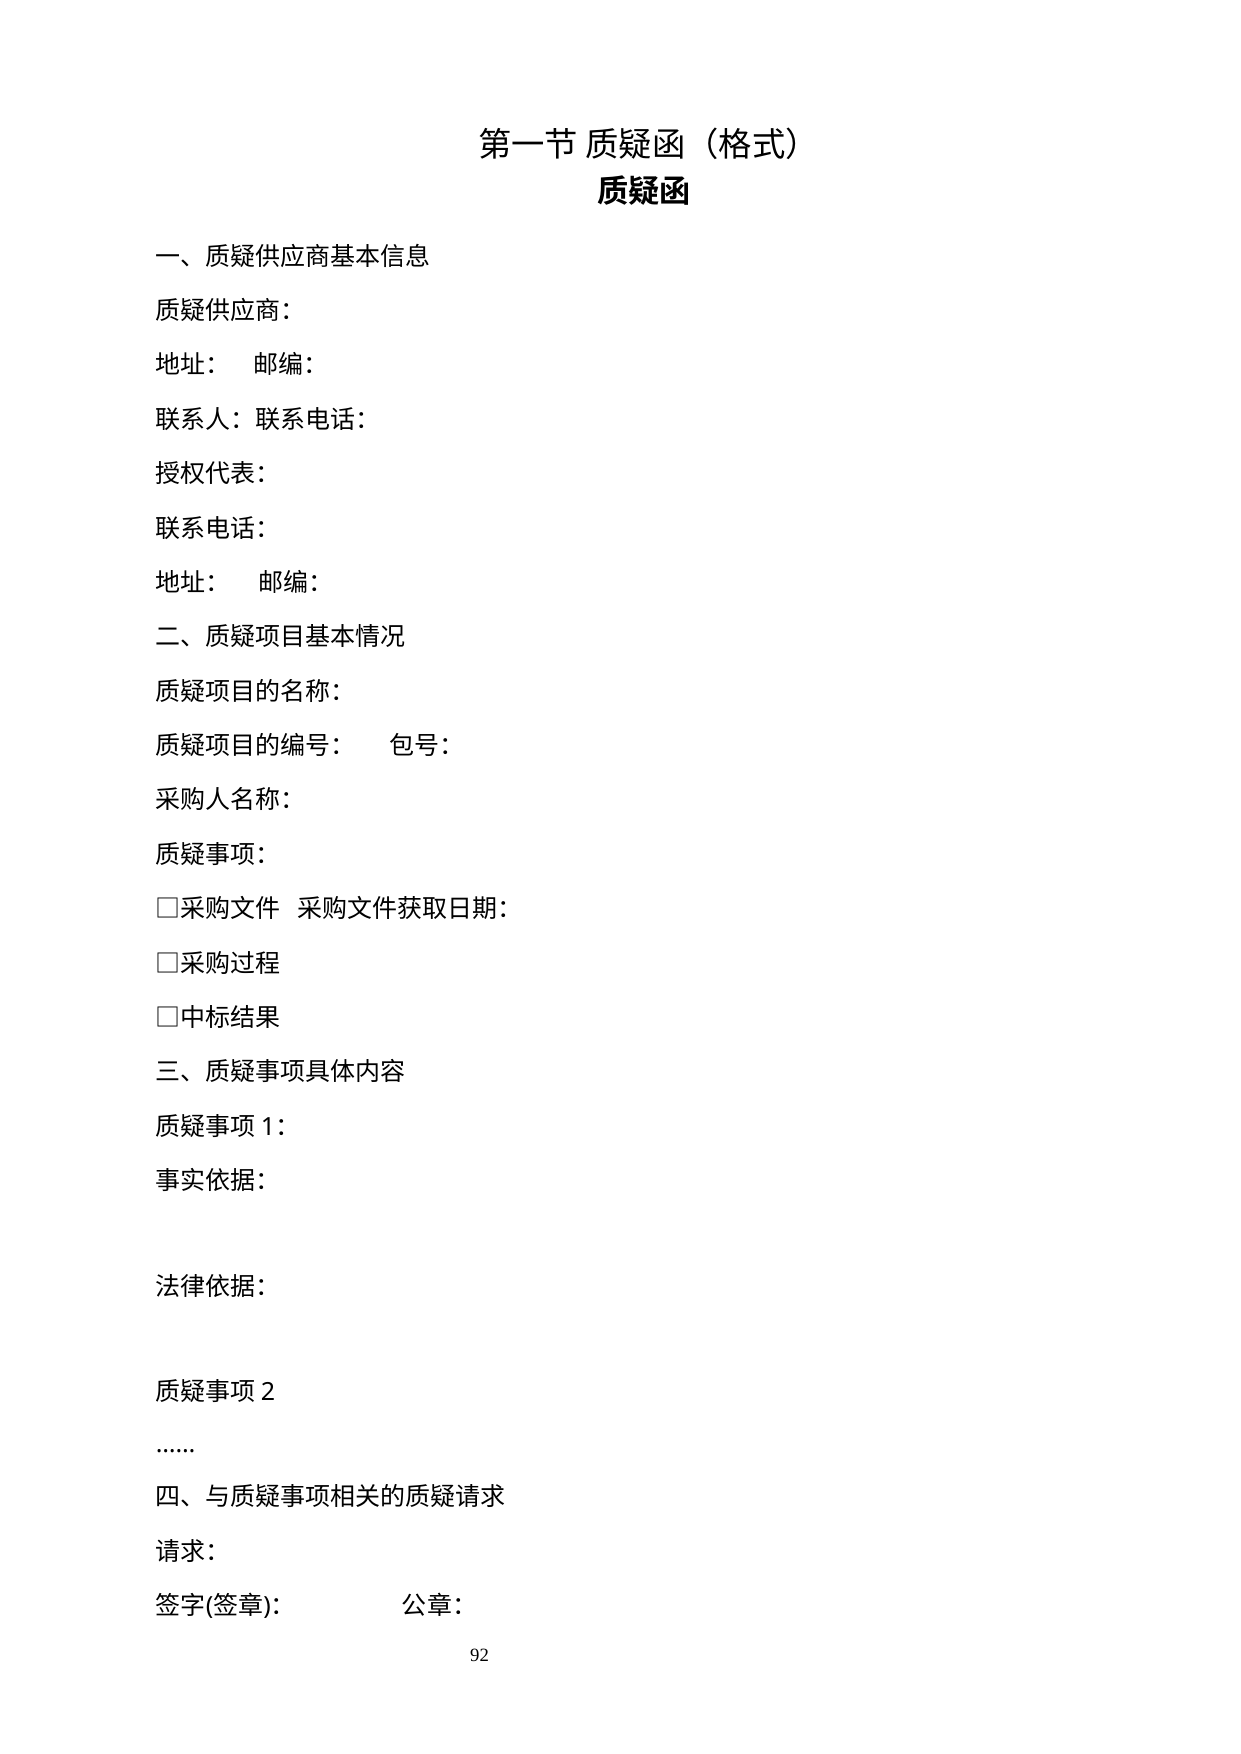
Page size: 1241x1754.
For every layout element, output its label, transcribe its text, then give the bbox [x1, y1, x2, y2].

text 第七章 质疑、投诉材料格式第一节 质疑函（格式） [118, 118, 1122, 166]
text 质疑事项： [118, 834, 1122, 871]
text 地址： 邮编： [118, 345, 1122, 381]
text 一、质疑供应商基本信息 [118, 236, 1122, 272]
text □中标结果 [118, 997, 1122, 1034]
text 二、质疑项目基本情况 [118, 617, 1122, 653]
text 质疑项目的编号： 包号： [118, 726, 1122, 762]
text 联系人：联系电话： [118, 399, 1122, 436]
text 地址： 邮编： [118, 562, 1122, 599]
text 四、与质疑事项相关的质疑请求 [118, 1477, 1122, 1513]
text 三、质疑事项具体内容 [118, 1052, 1122, 1088]
text □采购过程 [118, 943, 1122, 979]
text 法律依据： [118, 1266, 1122, 1302]
text 签字(签章)： 公章： [118, 1586, 1122, 1622]
text 事实依据： [118, 1161, 1122, 1197]
text 联系电话： [118, 508, 1122, 544]
text □采购文件 采购文件获取日期： [118, 889, 1122, 925]
text 请求： [118, 1531, 1122, 1567]
text …… [118, 1426, 1122, 1460]
text 质疑事项2 [118, 1371, 1122, 1408]
text 授权代表： [118, 454, 1122, 490]
text 质疑事项1： [118, 1106, 1122, 1142]
text 质疑项目的名称： [118, 671, 1122, 707]
text 质疑函 [118, 166, 1122, 211]
text 采购人名称： [118, 780, 1122, 816]
text 质疑供应商： [118, 291, 1122, 327]
